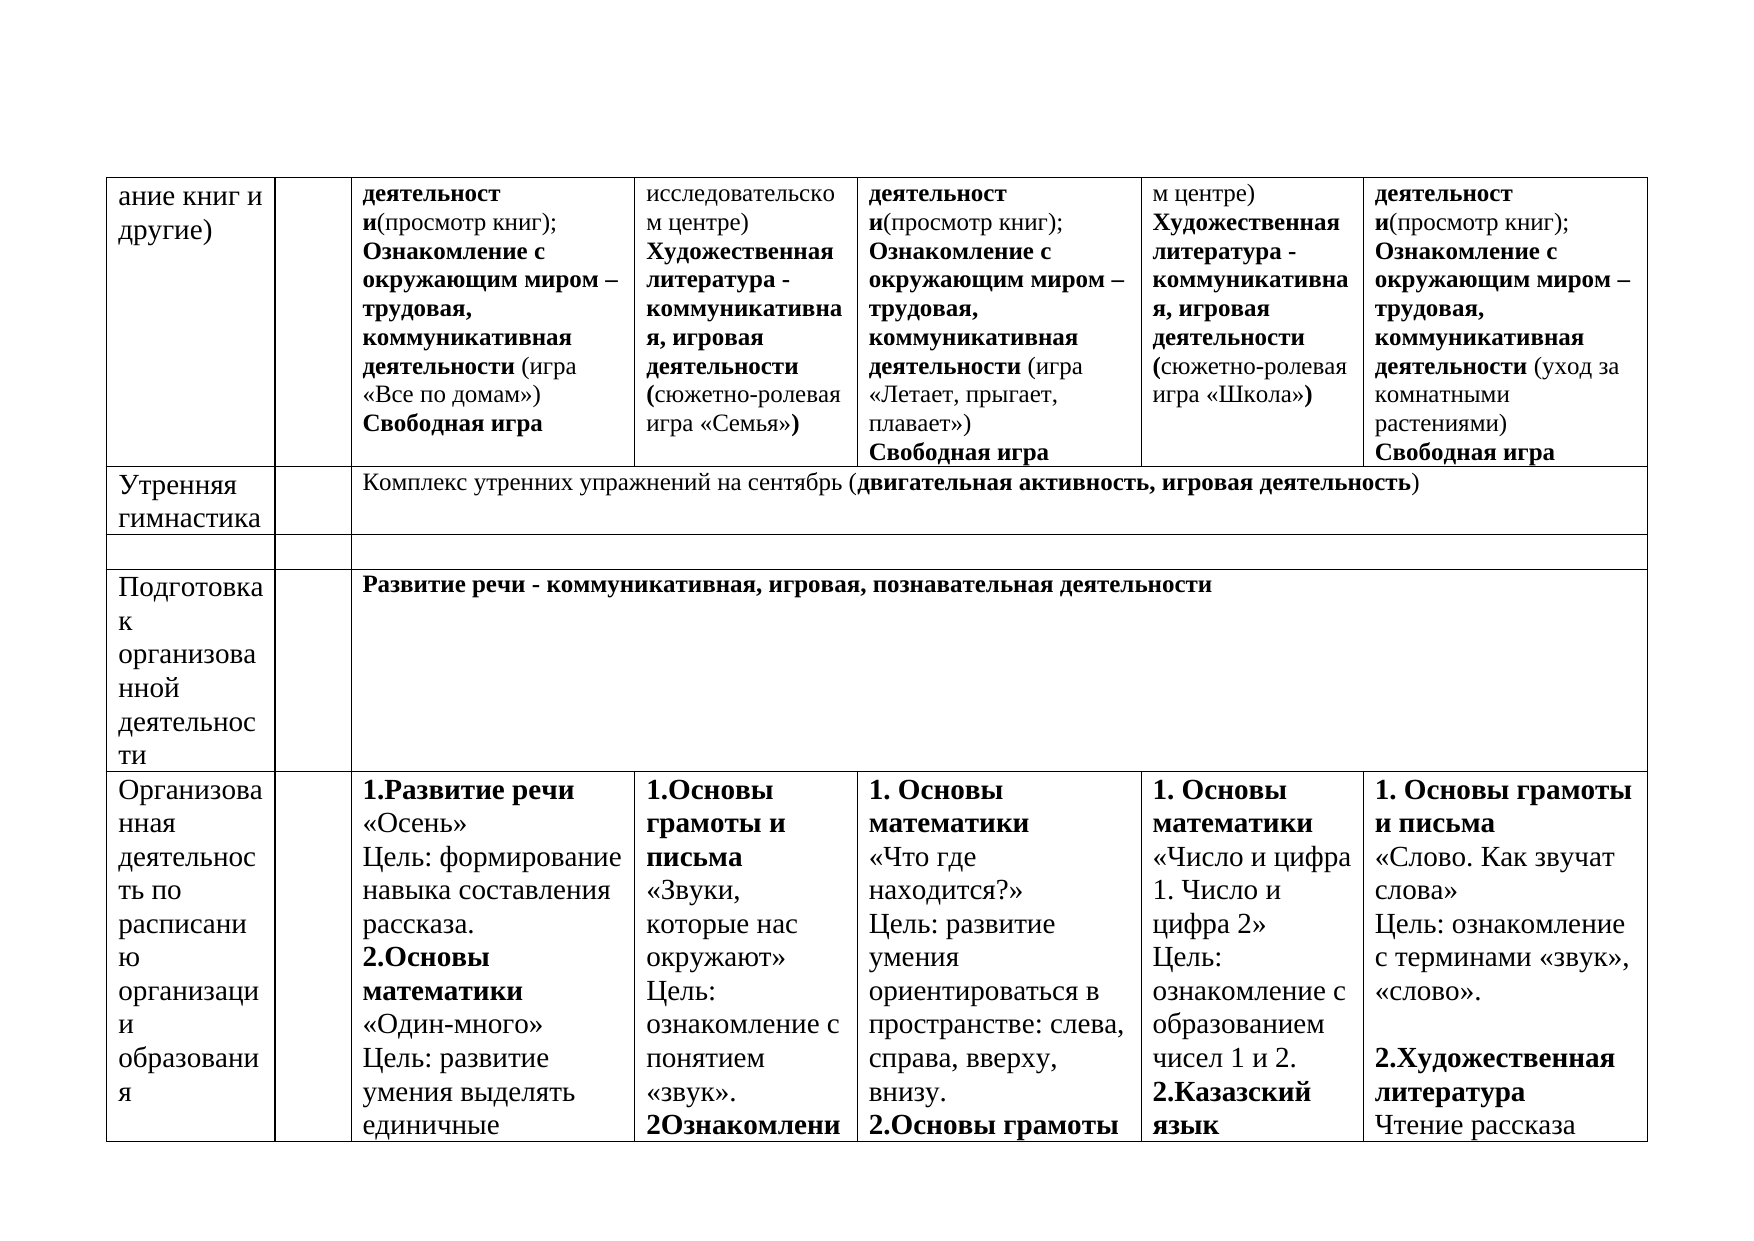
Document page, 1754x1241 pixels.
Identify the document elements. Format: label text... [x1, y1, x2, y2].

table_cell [352, 772, 634, 1141]
table_cell [352, 535, 1647, 568]
table_cell [276, 772, 351, 1141]
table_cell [1364, 178, 1647, 466]
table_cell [352, 178, 634, 466]
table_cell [635, 178, 857, 466]
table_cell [858, 772, 1141, 1141]
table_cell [107, 178, 274, 466]
table_cell [276, 535, 351, 568]
table_cell [107, 535, 274, 568]
table_cell Подготовка к организованной деятельности [107, 570, 274, 771]
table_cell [107, 772, 274, 1141]
table_cell Развитие речи - коммуникативная, игровая, познавательная деятельности [352, 570, 1647, 771]
table_cell [276, 570, 351, 771]
table_cell Утренняя гимнастика [107, 467, 274, 534]
table_cell [276, 178, 351, 466]
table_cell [635, 772, 857, 1141]
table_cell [858, 178, 1141, 466]
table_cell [1142, 772, 1363, 1141]
table_cell [276, 467, 351, 534]
table_cell Комплекс утренних упражнений на сентябрь (двигательная активность, игровая деятельность) [352, 467, 1647, 534]
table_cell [1364, 772, 1647, 1141]
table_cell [1142, 178, 1363, 466]
